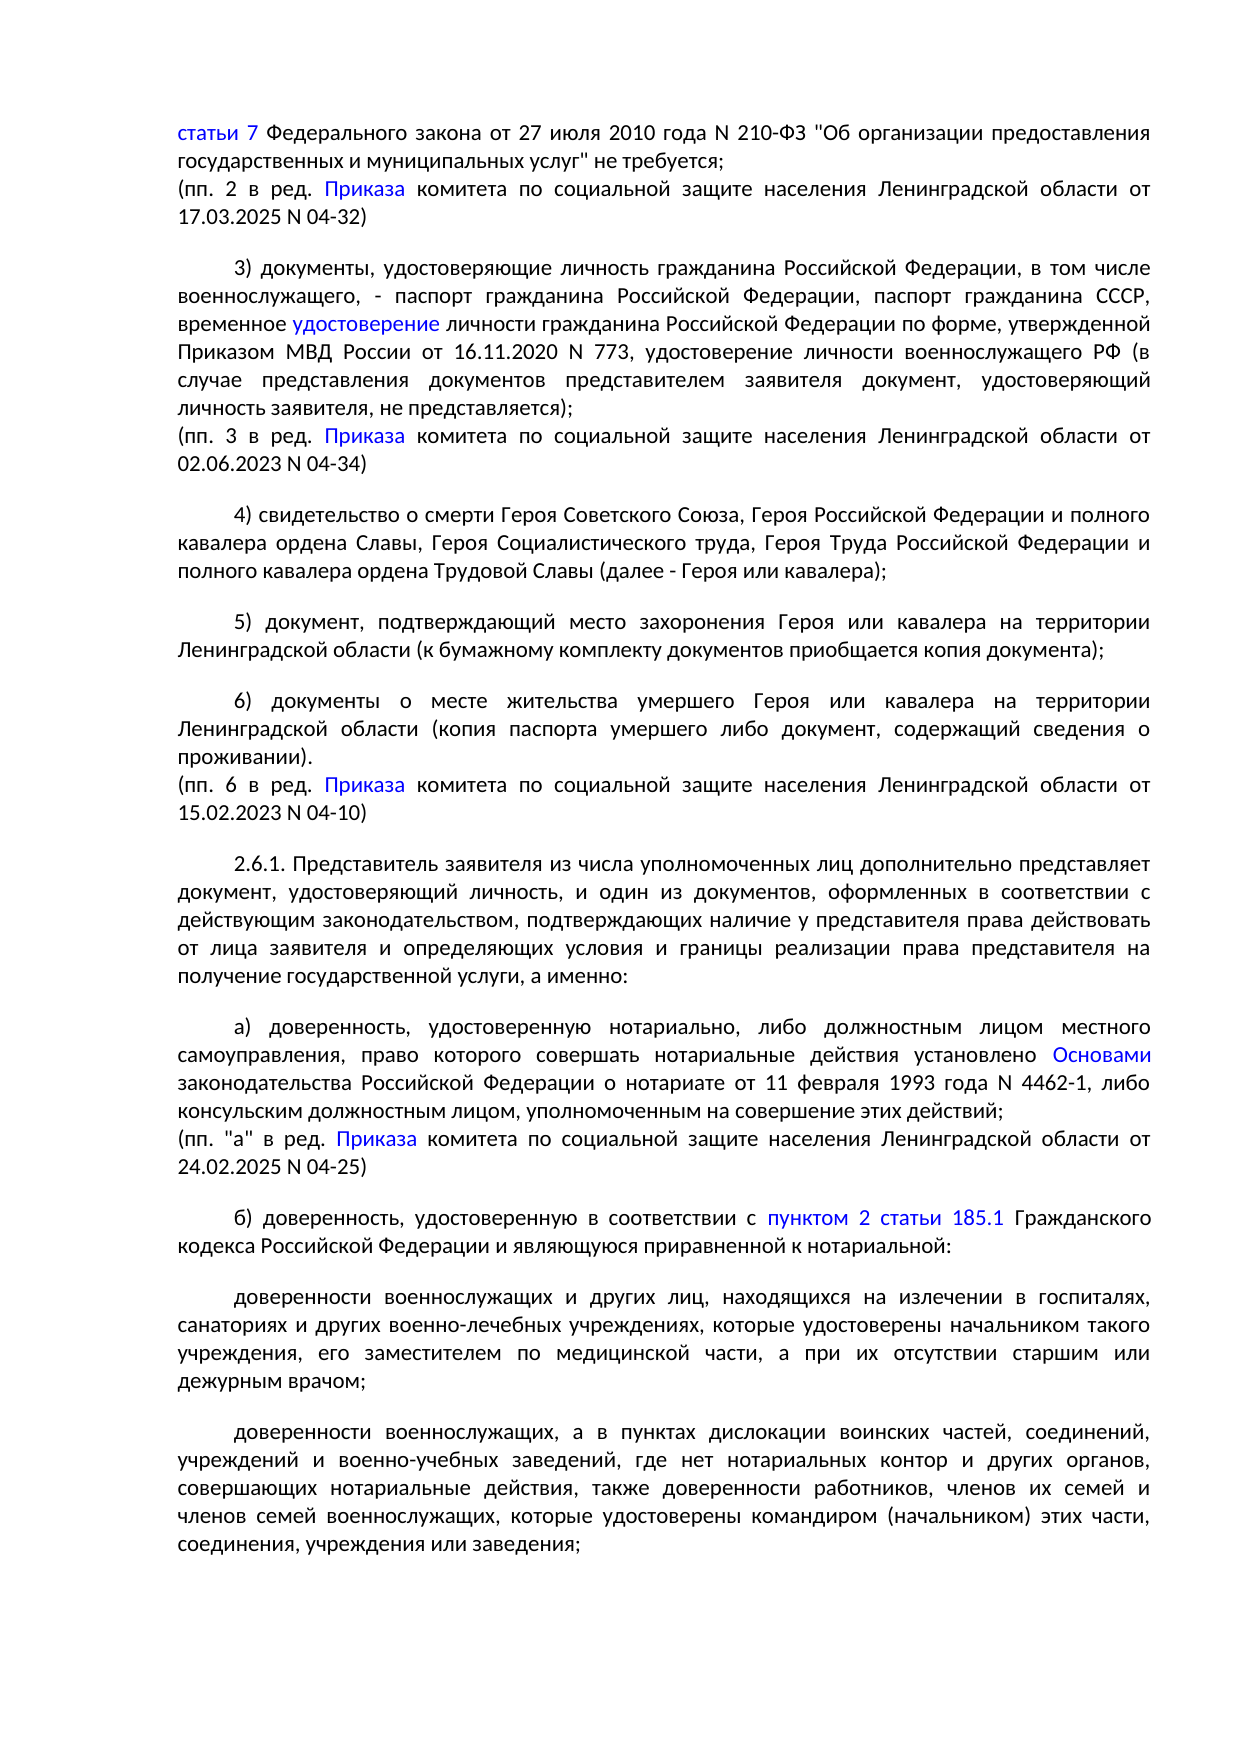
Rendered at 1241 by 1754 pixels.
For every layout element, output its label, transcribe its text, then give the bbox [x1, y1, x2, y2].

text 5) документ, подтверждающий место захоронения Героя или кавалера на территории Ленинградской области (к бумажному комплекту документов приобщается копия документа); [177, 607, 1152, 663]
text доверенности военнослужащих и других лиц, находящихся на излечении в госпиталях, санаториях и других военно-лечебных учреждениях, которые удостоверены начальником такого учреждения, его заместителем по медицинской части, а при их отсутствии старшим или дежурным врачом; [177, 1282, 1152, 1394]
text б) доверенность, удостоверенную в соответствии с пунктом 2 статьи 185.1 Гражданского кодекса Российской Федерации и являющуюся приравненной к нотариальной: [177, 1203, 1152, 1259]
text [177, 118, 1152, 174]
text (пп. 6 в ред. Приказа комитета по социальной защите населения Ленинградской области от 15.02.2023 N 04-10) [177, 770, 1152, 826]
text (пп. "а" в ред. Приказа комитета по социальной защите населения Ленинградской области от 24.02.2025 N 04-25) [177, 1124, 1152, 1180]
text (пп. 3 в ред. Приказа комитета по социальной защите населения Ленинградской области от 02.06.2023 N 04-34) [177, 421, 1152, 477]
text а) доверенность, удостоверенную нотариально, либо должностным лицом местного самоуправления, право которого совершать нотариальные действия установлено Основами законодательства Российской Федерации о нотариате от 11 февраля 1993 года N 4462-1, либо консульским должностным лицом, уполномоченным на совершение этих действий; [177, 1012, 1152, 1124]
text (пп. 2 в ред. Приказа комитета по социальной защите населения Ленинградской области от 17.03.2025 N 04-32) [177, 174, 1152, 230]
text доверенности военнослужащих, а в пунктах дислокации воинских частей, соединений, учреждений и военно-учебных заведений, где нет нотариальных контор и других органов, совершающих нотариальные действия, также доверенности работников, членов их семей и членов семей военнослужащих, которые удостоверены командиром (начальником) этих части, соединения, учреждения или заведения; [177, 1417, 1152, 1557]
text 4) свидетельство о смерти Героя Советского Союза, Героя Российской Федерации и полного кавалера ордена Славы, Героя Социалистического труда, Героя Труда Российской Федерации и полного кавалера ордена Трудовой Славы (далее - Героя или кавалера); [177, 500, 1152, 584]
text 6) документы о месте жительства умершего Героя или кавалера на территории Ленинградской области (копия паспорта умершего либо документ, содержащий сведения о проживании). [177, 686, 1152, 770]
text 2.6.1. Представитель заявителя из числа уполномоченных лиц дополнительно представляет документ, удостоверяющий личность, и один из документов, оформленных в соответствии с действующим законодательством, подтверждающих наличие у представителя права действовать от лица заявителя и определяющих условия и границы реализации права представителя на получение государственной услуги, а именно: [177, 849, 1152, 989]
text 3) документы, удостоверяющие личность гражданина Российской Федерации, в том числе военнослужащего, - паспорт гражданина Российской Федерации, паспорт гражданина СССР, временное удостоверение личности гражданина Российской Федерации по форме, утвержденной Приказом МВД России от 16.11.2020 N 773, удостоверение личности военнослужащего РФ (в случае представления документов представителем заявителя документ, удостоверяющий личность заявителя, не представляется); [177, 253, 1152, 421]
